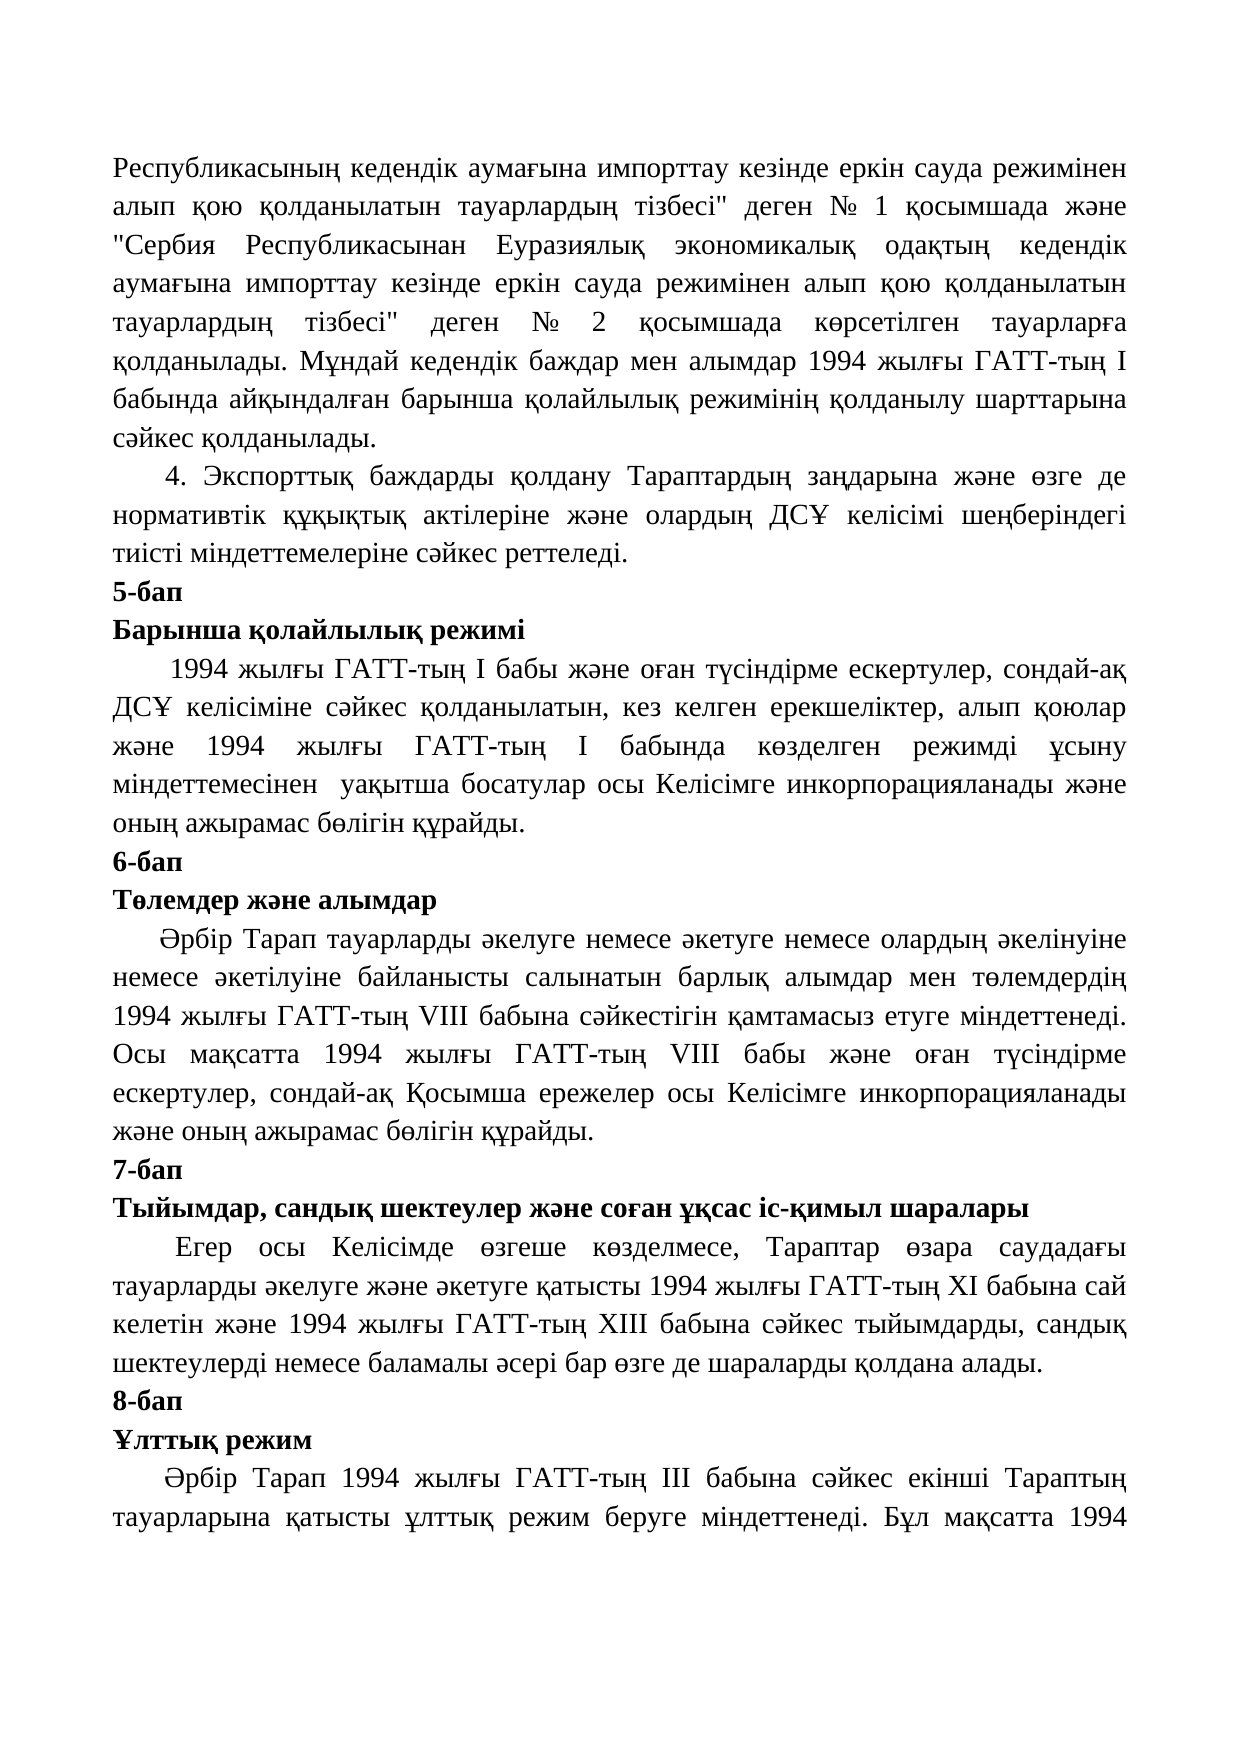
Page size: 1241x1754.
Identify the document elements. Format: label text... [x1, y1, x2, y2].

text Төлемдер және алымдар [112, 882, 1128, 916]
text Барынша қолайлылық режимі [112, 612, 1128, 646]
text 4. Экспорттық баждарды қолдану Тараптардың заңдарына және өзге де нормативтік құқықтық актілеріне және олардың ДСҰ келісімі шеңберіндегі тиісті міндеттемелеріне сәйкес реттеледі. [112, 458, 1128, 569]
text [112, 1460, 1128, 1532]
text 8-бап [112, 1383, 1128, 1417]
text Егер осы Келісімде өзгеше көзделмесе, Тараптар өзара саудадағы тауарларды әкелуге және әкетуге қатысты 1994 жылғы ГАТТ-тың ХІ бабына сай келетін және 1994 жылғы ГАТТ-тың XIII бабына сәйкес тыйымдарды, сандық шектеулерді немесе баламалы әсері бар өзге де шараларды қолдана алады. [112, 1229, 1128, 1378]
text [112, 150, 1128, 453]
text 5-бап [112, 574, 1128, 607]
text Әрбір Тарап тауарларды әкелуге немесе әкетуге немесе олардың әкелінуіне немесе әкетілуіне байланысты салынатын барлық алымдар мен төлемдердің 1994 жылғы ГАТТ-тың VIII бабына сәйкестігін қамтамасыз етуге міндеттенеді. Осы мақсатта 1994 жылғы ГАТТ-тың VIII бабы және оған түсіндірме ескертулер, сондай-ақ Қосымша ережелер осы Келісімге инкорпорацияланады және оның ажырамас бөлігін құрайды. [112, 921, 1128, 1147]
text 6-бап [112, 844, 1128, 877]
text Ұлттық режим [112, 1422, 1128, 1455]
text Тыйымдар, сандық шектеулер және соған ұқсас іс-қимыл шаралары [112, 1191, 1128, 1224]
text 7-бап [112, 1152, 1128, 1186]
text 1994 жылғы ГАТТ-тың I бабы және оған түсіндірме ескертулер, сондай-ақ ДСҰ келісіміне сәйкес қолданылатын, кез келген ерекшеліктер, алып қоюлар және 1994 жылғы ГАТТ-тың I бабында көзделген режимді ұсыну міндеттемесінен уақытша босатулар осы Келісімге инкорпорацияланады және оның ажырамас бөлігін құрайды. [112, 651, 1128, 839]
